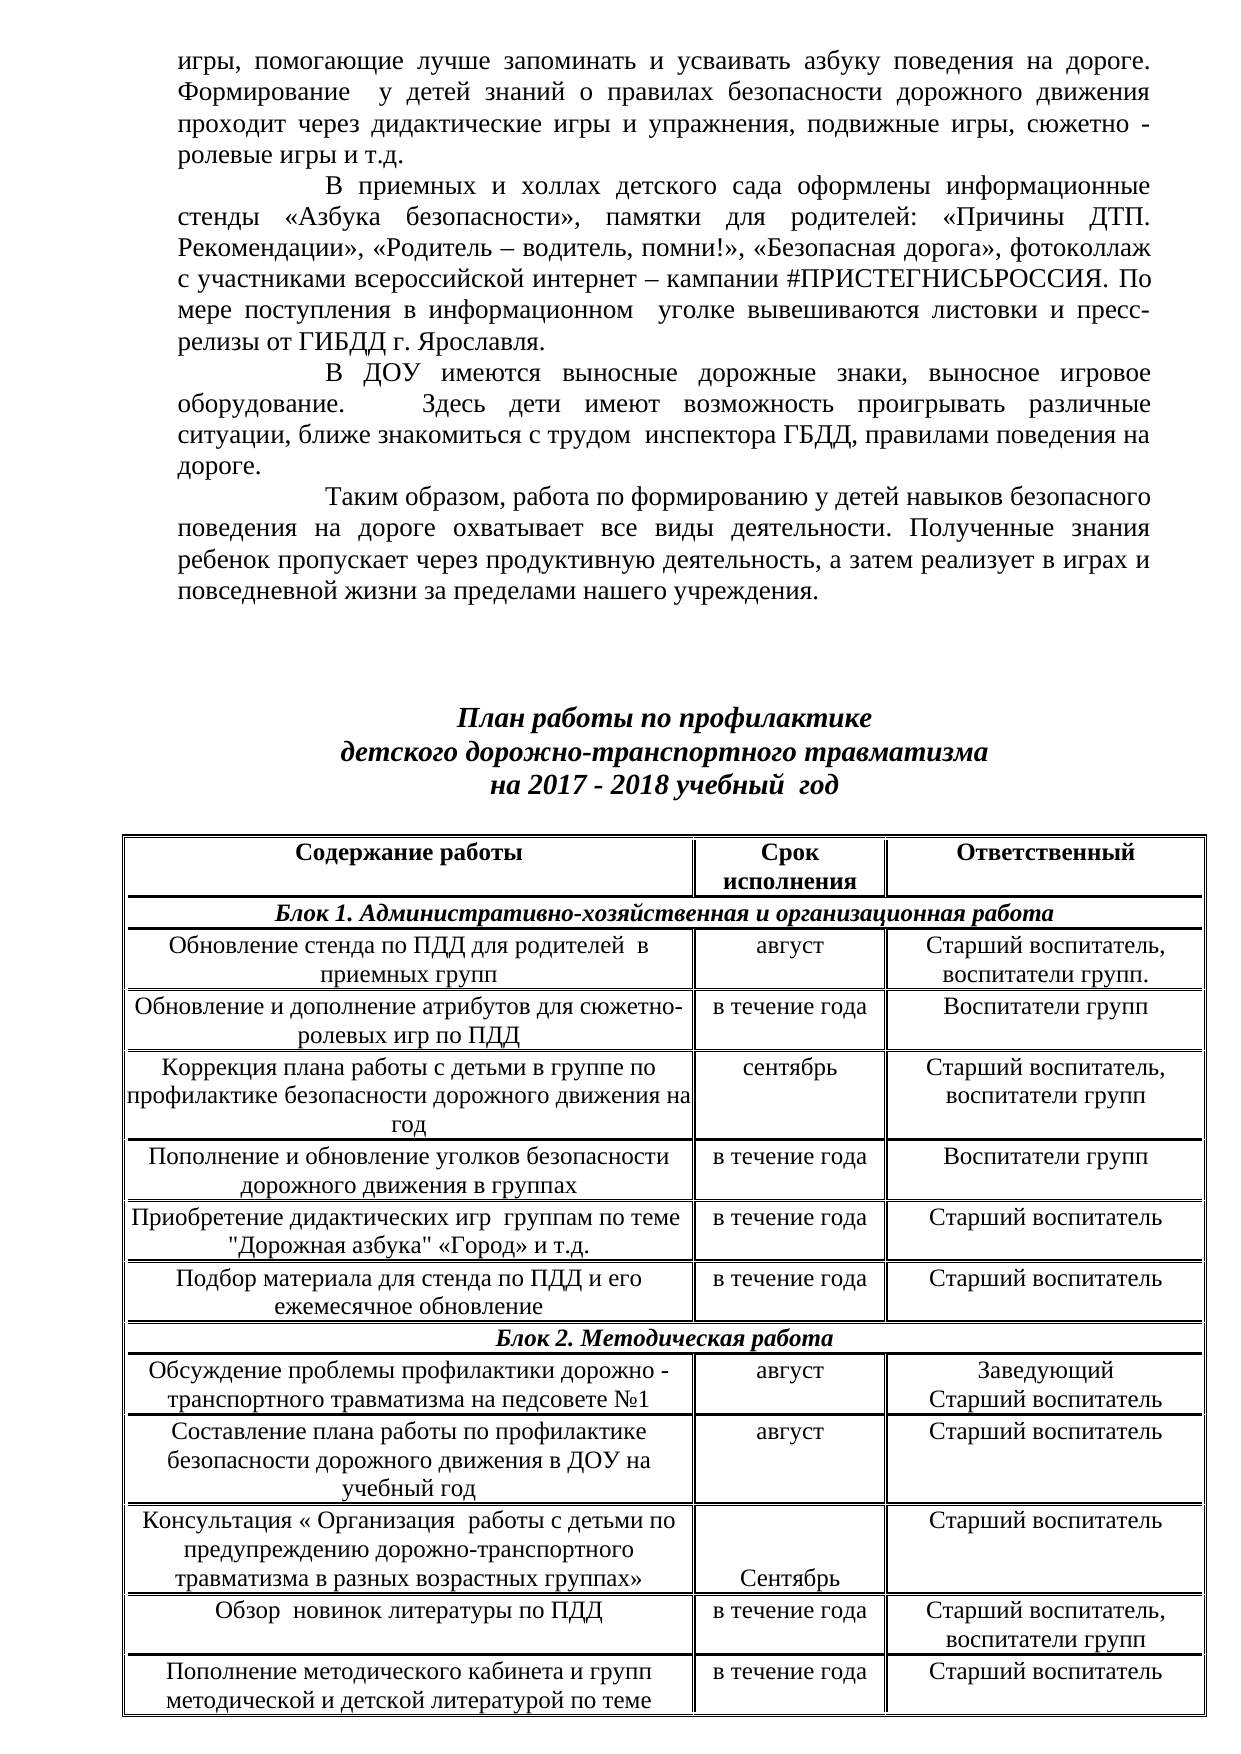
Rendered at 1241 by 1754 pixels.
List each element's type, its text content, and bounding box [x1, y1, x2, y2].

table_header Содержание работы [125, 836, 694, 895]
table_cell Старший воспитатель [886, 1199, 1205, 1259]
table_cell Сентябрь [696, 1506, 884, 1592]
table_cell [888, 1592, 1204, 1653]
table_cell Приобретение дидактических игр группам по теме "Дорожная азбука" «Город» и т.д. [124, 1199, 694, 1259]
table_header Срок исполнения [694, 836, 886, 895]
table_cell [124, 1653, 694, 1714]
table_cell Подбор материала для стенда по ПДД и его ежемесячное обновление [125, 1259, 692, 1320]
text детского дорожно-транспортного травматизма [177, 734, 1152, 767]
table_cell Старший воспитатель [888, 1413, 1205, 1502]
table_cell Составление плана работы по профилактике безопасности дорожного движения в ДОУ на учебный год [124, 1413, 692, 1502]
table_cell Пополнение и обновление уголков безопасности дорожного движения в группах [124, 1138, 692, 1199]
table_cell Старший воспитатель, воспитатели групп [888, 1049, 1204, 1138]
table_cell Обсуждение проблемы профилактики дорожно - транспортного травматизма на педсовете №1 [125, 1352, 692, 1413]
table_cell август [696, 1416, 884, 1502]
table_cell Коррекция плана работы с детьми в группе по профилактике безопасности дорожного движения на год [125, 1049, 692, 1138]
table_cell в течение года [696, 1263, 884, 1320]
table_cell Заведующий Старший воспитатель [888, 1352, 1204, 1413]
table_cell Обновление стенда по ПДД для родителей в приемных групп [125, 927, 692, 988]
table_cell в течение года [694, 1653, 886, 1714]
table_cell Обновление и дополнение атрибутов для сюжетно-ролевых игр по ПДД [124, 988, 694, 1048]
table_cell сентябрь [696, 1052, 884, 1138]
text План работы по профилактике [177, 700, 1152, 734]
table_cell в течение года [696, 1141, 884, 1199]
table_cell Старший воспитатель [888, 1259, 1204, 1320]
table_header Ответственный [886, 838, 1204, 895]
table_cell в течение года [696, 991, 884, 1048]
text В ДОУ имеются выносные дорожные знаки, выносное игровое оборудование. Здесь дети имеют возможность проигрывать различные ситуации, ближе знакомиться с трудом инспектора ГБДД, правилами поведения на дороге. [177, 356, 1152, 480]
text на 2017 - 2018 учебный год [177, 767, 1152, 801]
table_cell Консультация « Организация работы с детьми по предупреждению дорожно-транспортного травматизма в разных возрастных группах» [125, 1502, 692, 1592]
table_cell Старший воспитатель [886, 1653, 1205, 1714]
table_cell август [696, 930, 884, 988]
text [177, 44, 1152, 169]
table_cell Блок 2. Методическая работа [125, 1320, 1204, 1352]
table_cell Воспитатели групп [886, 988, 1205, 1048]
table_cell Старший воспитатель [888, 1502, 1204, 1592]
table_cell в течение года [696, 1596, 884, 1653]
table_cell Воспитатели групп [888, 1138, 1205, 1199]
table_cell Обзор новинок литературы по ПДД [125, 1592, 692, 1653]
text Таким образом, работа по формированию у детей навыков безопасного поведения на дороге охватывает все виды деятельности. Полученные знания ребенок пропускает через продуктивную деятельность, а затем реализует в играх и повседневной жизни за пределами нашего учреждения. [177, 480, 1152, 605]
text В приемных и холлах детского сада оформлены информационные стенды «Азбука безопасности», памятки для родителей: «Причины ДТП. Рекомендации», «Родитель – водитель, помни!», «Безопасная дорога», фотоколлаж с участниками всероссийской интернет – кампании #ПРИСТЕГНИСЬРОССИЯ. По мере поступления в информационном уголке вывешиваются листовки и пресс-релизы от ГИБДД г. Ярославля. [177, 169, 1152, 356]
table_cell Старший воспитатель, воспитатели групп. [888, 927, 1204, 988]
table_cell в течение года [696, 1202, 884, 1259]
table_cell Блок 1. Административно-хозяйственная и организационная работа [125, 895, 1204, 927]
table_cell август [696, 1355, 884, 1413]
